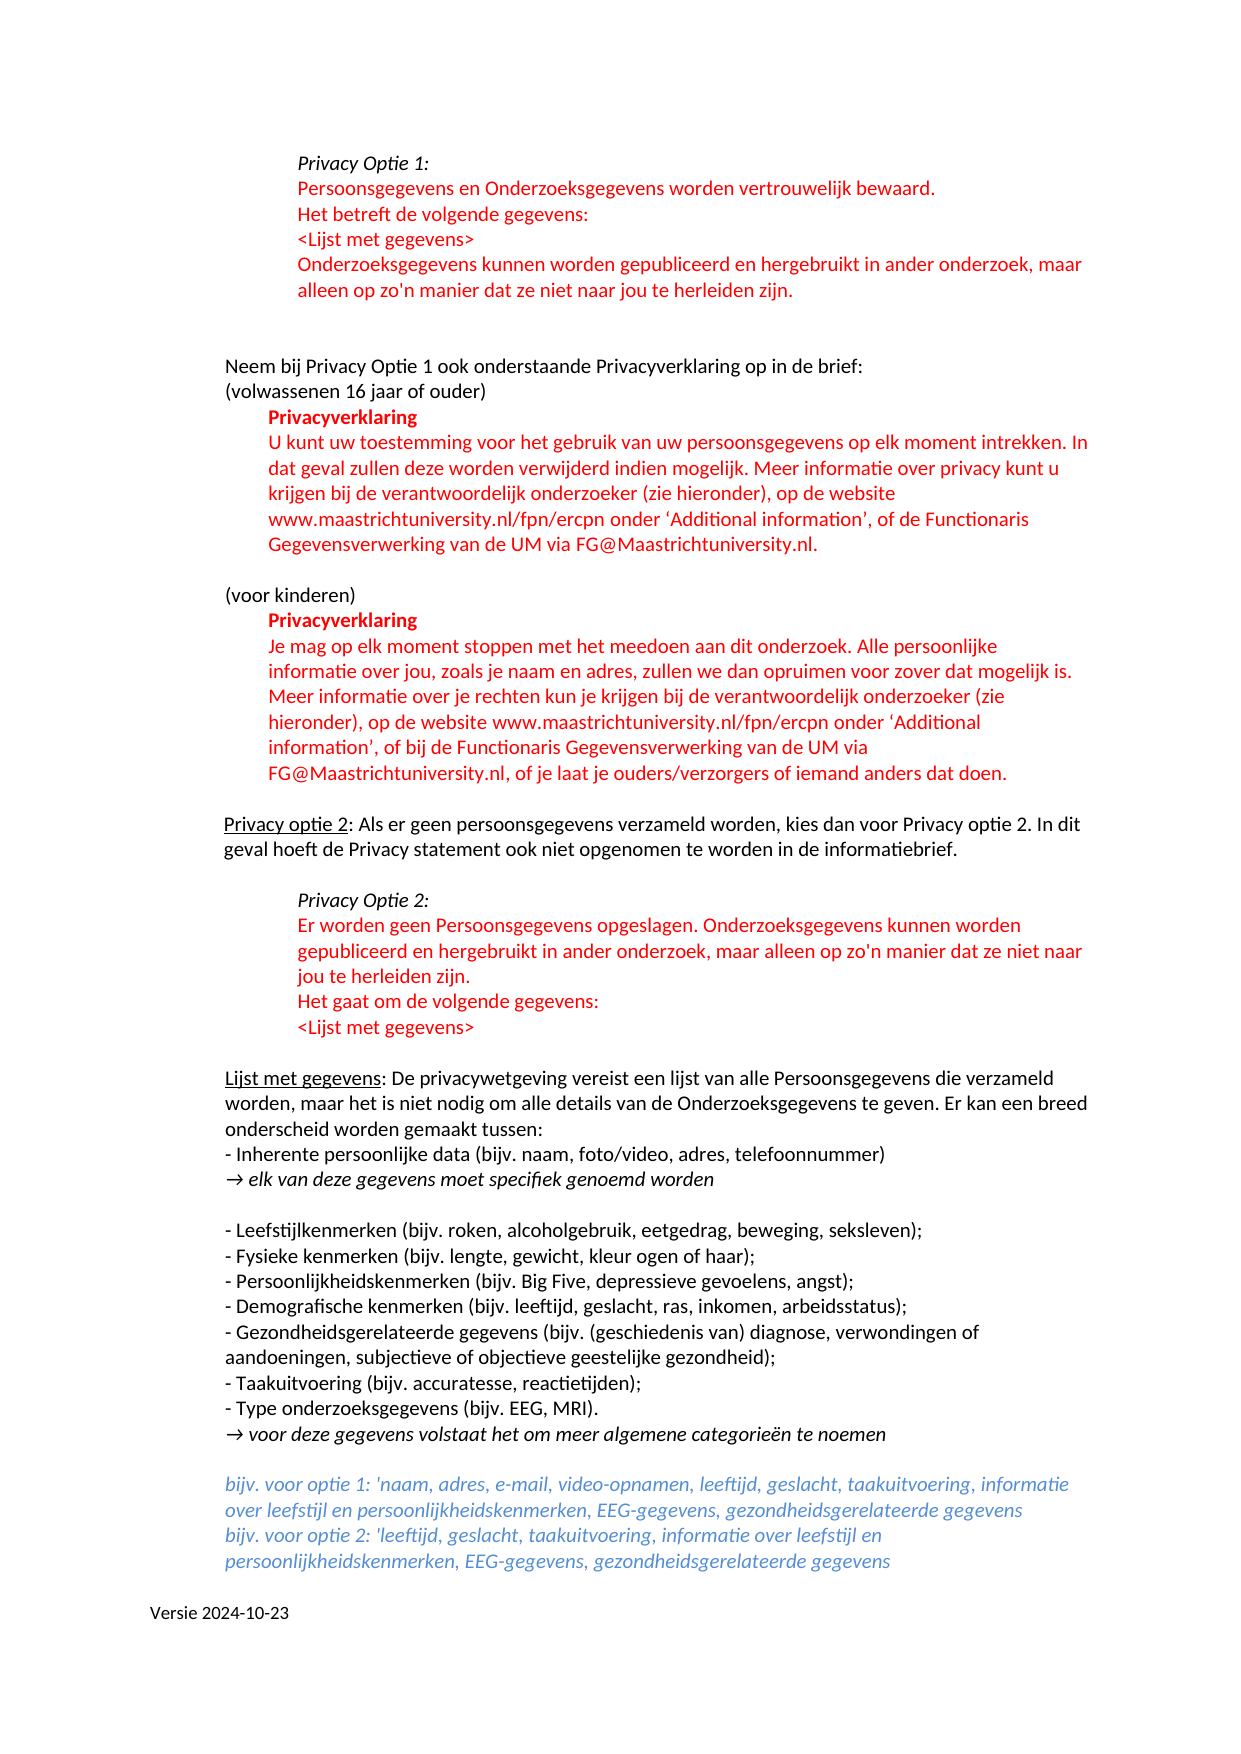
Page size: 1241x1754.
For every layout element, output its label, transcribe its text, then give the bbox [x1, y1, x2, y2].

text Privacyverklaring [268, 404, 1090, 429]
text Privacy Optie 2: [225, 887, 1090, 912]
text Je mag op elk moment stoppen met het meedoen aan dit onderzoek. Alle persoonlijke informatie over jou, zoals je naam en adres, zullen we dan opruimen voor zover dat mogelijk is. Meer informatie over je rechten kun je krijgen bij de verantwoordelijk onderzoeker (zie hieronder), op de website www.maastrichtuniversity.nl/fpn/ercpn onder ‘Additional information’, of bij de Functionaris Gegevensverwerking van de UM via FG@Maastrichtuniversity.nl, of je laat je ouders/verzorgers of iemand anders dat doen. [268, 633, 1090, 785]
text - Inherente persoonlijke data (bijv. naam, foto/video, adres, telefoonnummer) [225, 1141, 1090, 1167]
text - Demografische kenmerken (bijv. leeftijd, geslacht, ras, inkomen, arbeidsstatus); [225, 1294, 1090, 1319]
text Neem bij Privacy Optie 1 ook onderstaande Privacyverklaring op in de brief: [225, 353, 1090, 379]
text <Lijst met gegevens> [225, 226, 1090, 252]
text Het betreft de volgende gegevens: [225, 201, 1090, 226]
text (voor kinderen) [225, 582, 1090, 607]
text bijv. voor optie 1: 'naam, adres, e-mail, video-opnamen, leeftijd, geslacht, taakuitvoering, informatie over leefstijl en persoonlijkheidskenmerken, EEG-gegevens, gezondheidsgerelateerde gegevens [225, 1472, 1090, 1522]
text bijv. voor optie 2: 'leeftijd, geslacht, taakuitvoering, informatie over leefstijl en persoonlijkheidskenmerken, EEG-gegevens, gezondheidsgerelateerde gegevens [225, 1522, 1090, 1573]
text - Type onderzoeksgegevens (bijv. EEG, MRI). → voor deze gegevens volstaat het om meer algemene categorieën te noemen [225, 1395, 1090, 1446]
text - Fysieke kenmerken (bijv. lengte, gewicht, kleur ogen of haar); [225, 1243, 1090, 1268]
text - Leefstijlkenmerken (bijv. roken, alcoholgebruik, eetgedrag, beweging, seksleven); [225, 1217, 1090, 1243]
text <Lijst met gegevens> [225, 1014, 1090, 1039]
text Lijst met gegevens: De privacywetgeving vereist een lijst van alle Persoonsgegevens die verzameld worden, maar het is niet nodig om alle details van de Onderzoeksgegevens te geven. Er kan een breed onderscheid worden gemaakt tussen: [225, 1065, 1090, 1141]
text Het gaat om de volgende gegevens: [225, 989, 1090, 1014]
text (volwassenen 16 jaar of ouder) [225, 379, 1090, 404]
text Privacy Optie 1: [225, 150, 1090, 175]
text - Persoonlijkheidskenmerken (bijv. Big Five, depressieve gevoelens, angst); [225, 1268, 1090, 1294]
text - Gezondheidsgerelateerde gegevens (bijv. (geschiedenis van) diagnose, verwondingen of aandoeningen, subjectieve of objectieve geestelijke gezondheid); [225, 1319, 1090, 1370]
text U kunt uw toestemming voor het gebruik van uw persoonsgegevens op elk moment intrekken. In dat geval zullen deze worden verwijderd indien mogelijk. Meer informatie over privacy kunt u krijgen bij de verantwoordelijk onderzoeker (zie hieronder), op de website www.maastrichtuniversity.nl/fpn/ercpn onder ‘Additional information’, of de Functionaris Gegevensverwerking van de UM via FG@Maastrichtuniversity.nl. [268, 429, 1090, 557]
text Privacy optie 2: Als er geen persoonsgegevens verzameld worden, kies dan voor Privacy optie 2. In dit geval hoeft de Privacy statement ook niet opgenomen te worden in de informatiebrief. [224, 811, 1090, 862]
text - Taakuitvoering (bijv. accuratesse, reactietijden); [225, 1370, 1090, 1395]
text → elk van deze gegevens moet specifiek genoemd worden [225, 1167, 1090, 1192]
text Privacyverklaring [268, 607, 1090, 633]
text Onderzoeksgegevens kunnen worden gepubliceerd en hergebruikt in ander onderzoek, maar alleen op zo'n manier dat ze niet naar jou te herleiden zijn. [297, 252, 1090, 302]
text Er worden geen Persoonsgegevens opgeslagen. Onderzoeksgegevens kunnen worden gepubliceerd en hergebruikt in ander onderzoek, maar alleen op zo'n manier dat ze niet naar jou te herleiden zijn. [297, 912, 1090, 989]
text Persoonsgegevens en Onderzoeksgegevens worden vertrouwelijk bewaard. [225, 175, 1090, 201]
